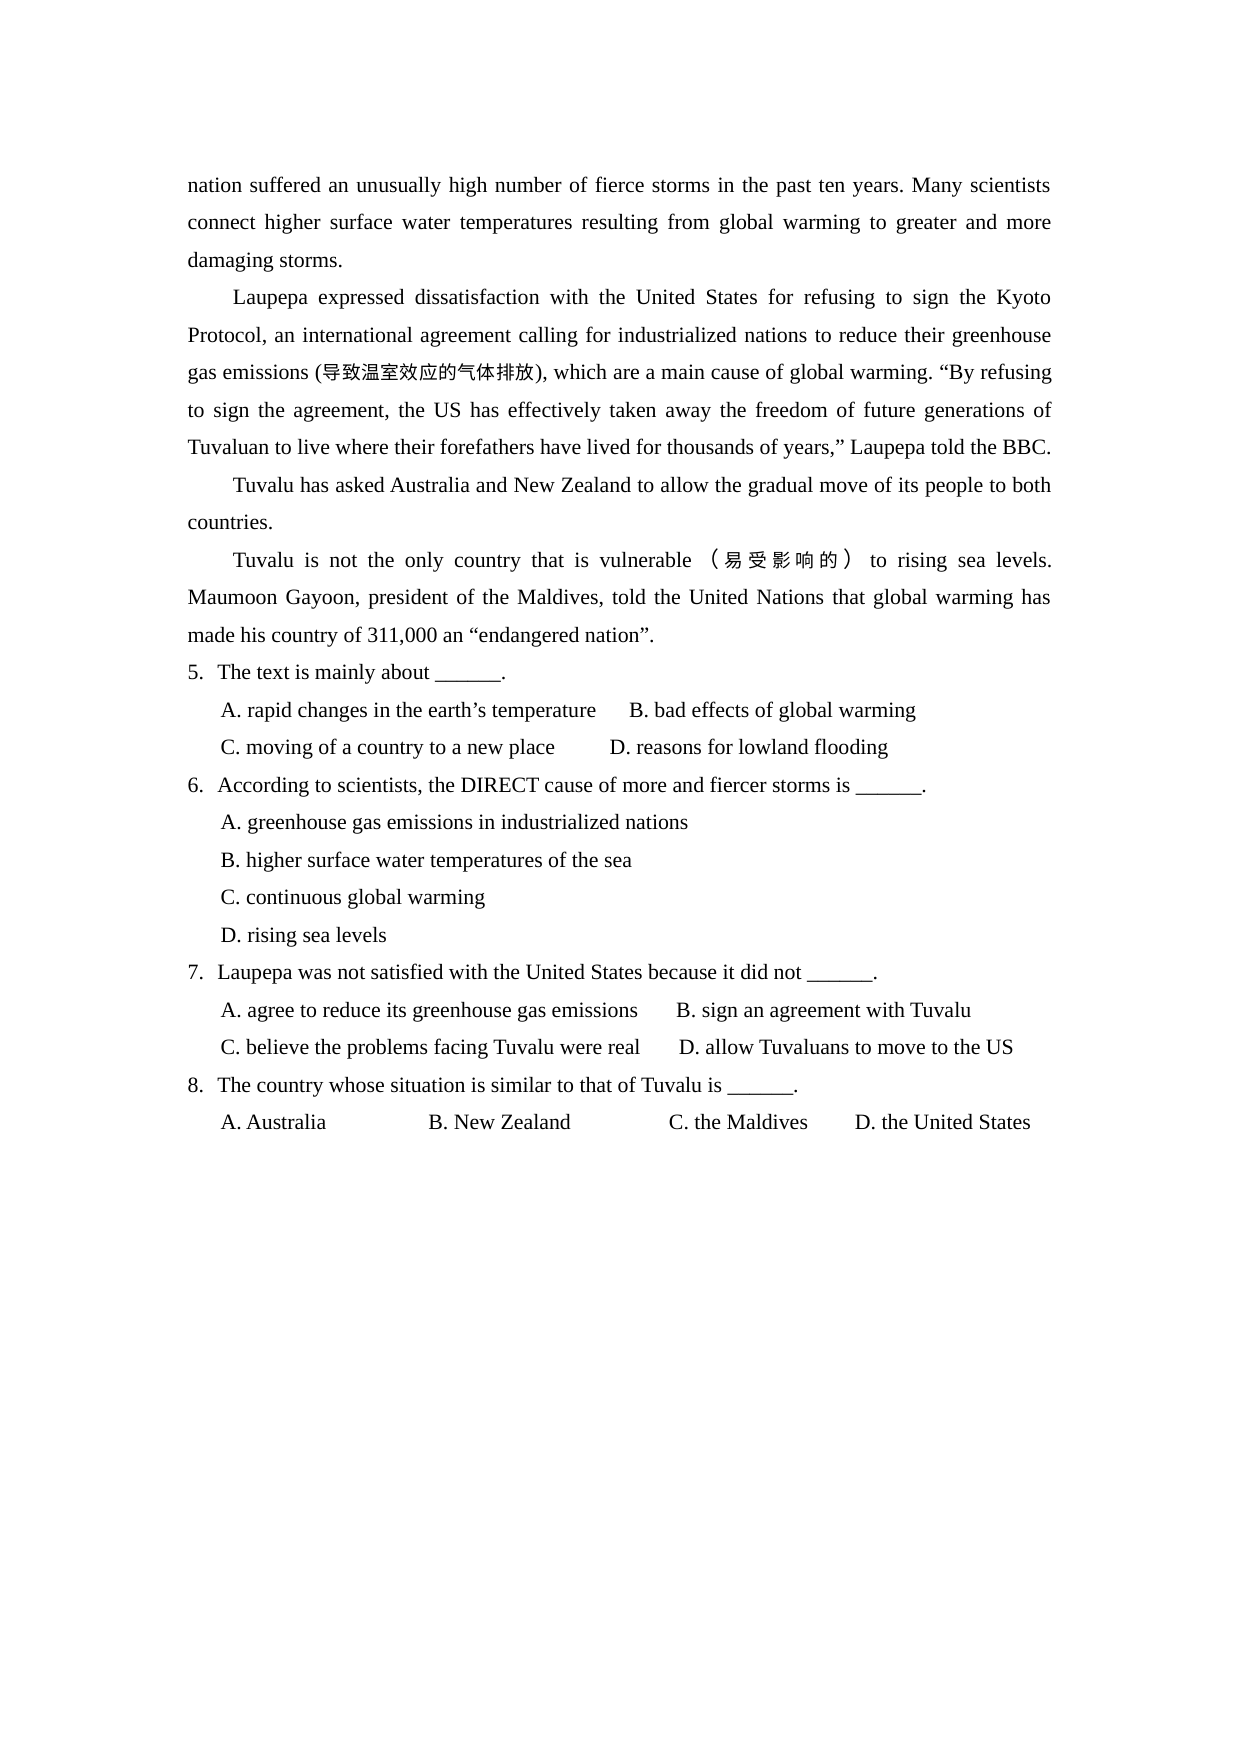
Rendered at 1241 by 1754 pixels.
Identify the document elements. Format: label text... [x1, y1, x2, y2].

text D. rising sea levels [187, 912, 1053, 949]
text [187, 162, 1053, 274]
list The text is mainly about ______. [187, 649, 1053, 687]
text Tuvalu is not the only country that is vulnerable（易受影响的）to rising sea levels. Maumoon Gayoon, president of the Maldives, told the United Nations that global warming has made his country of 311,000 an “endangered nation”. [187, 537, 1053, 649]
text A. agree to reduce its greenhouse gas emissions B. sign an agreement with Tuvalu [187, 987, 1053, 1024]
text B. higher surface water temperatures of the sea [187, 837, 1053, 874]
list Laupepa was not satisfied with the United States because it did not ______. [187, 949, 1053, 987]
list According to scientists, the DIRECT cause of more and fiercer storms is ______. [187, 762, 1053, 799]
text A. Australia B. New Zealand C. the Maldives D. the United States [187, 1099, 1053, 1137]
text C. moving of a country to a new place D. reasons for lowland flooding [187, 724, 1053, 762]
text A. rapid changes in the earth’s temperature B. bad effects of global warming [187, 687, 1053, 724]
text C. continuous global warming [187, 874, 1053, 912]
text Laupepa expressed dissatisfaction with the United States for refusing to sign the Kyoto Protocol, an international agreement calling for industrialized nations to reduce their greenhouse gas emissions (导致温室效应的气体排放), which are a main cause of global warming. “By refusing to sign the agreement, the US has effectively taken away the freedom of future generations of Tuvaluan to live where their forefathers have lived for thousands of years,” Laupepa told the BBC. [187, 274, 1053, 462]
list The country whose situation is similar to that of Tuvalu is ______. [187, 1062, 1053, 1099]
text Tuvalu has asked Australia and New Zealand to allow the gradual move of its people to both countries. [187, 462, 1053, 537]
text C. believe the problems facing Tuvalu were real D. allow Tuvaluans to move to the US [187, 1024, 1053, 1062]
text A. greenhouse gas emissions in industrialized nations [187, 799, 1053, 837]
